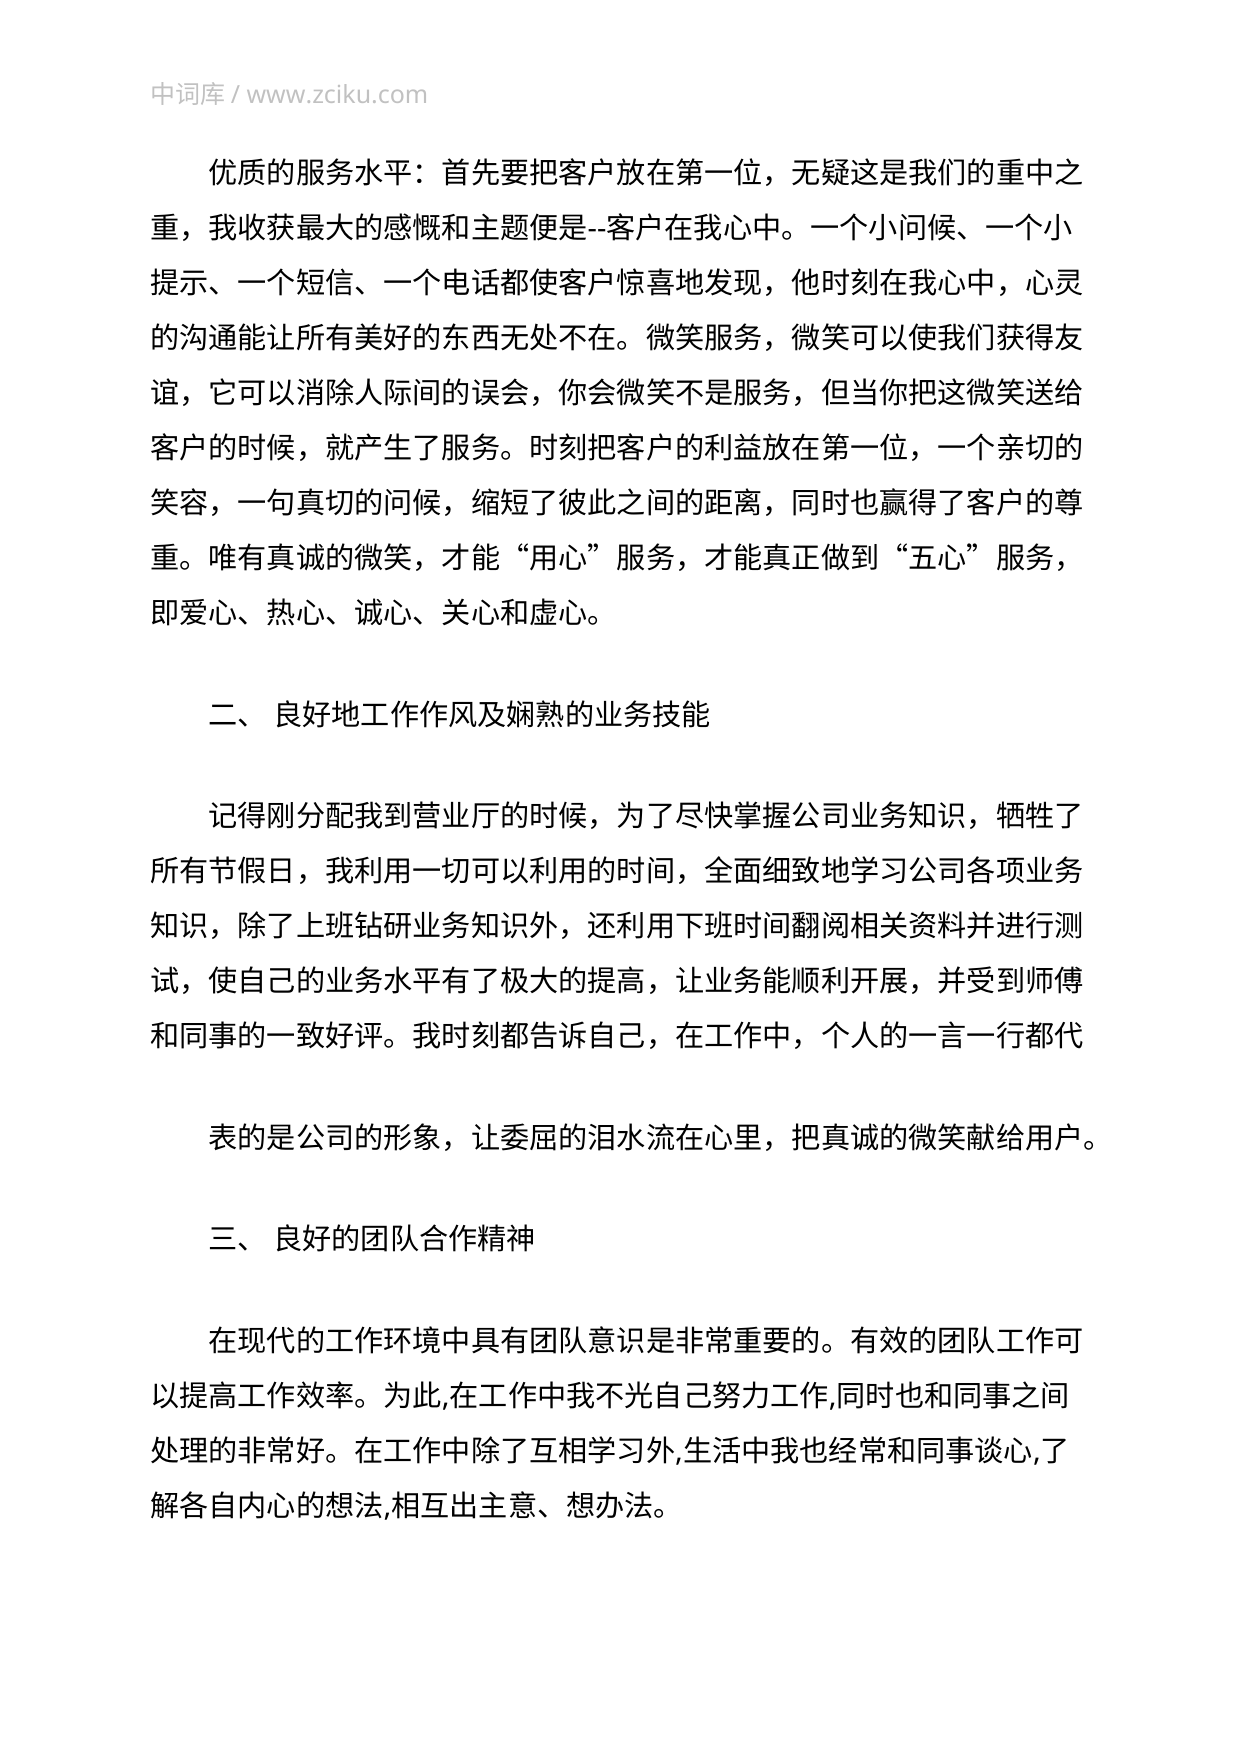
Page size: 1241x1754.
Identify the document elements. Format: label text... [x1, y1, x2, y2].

text 优质的服务水平：首先要把客户放在第一位，无疑这是我们的重中之重，我收获最大的感慨和主题便是--客户在我心中。一个小问候、一个小提示、一个短信、一个电话都使客户惊喜地发现，他时刻在我心中，心灵的沟通能让所有美好的东西无处不在。微笑服务，微笑可以使我们获得友谊，它可以消除人际间的误会，你会微笑不是服务，但当你把这微笑送给客户的时候，就产生了服务。时刻把客户的利益放在第一位，一个亲切的笑容，一句真切的问候，缩短了彼此之间的距离，同时也赢得了客户的尊重。唯有真诚的微笑，才能“用心”服务，才能真正做到“五心”服务，即爱心、热心、诚心、关心和虚心。 [150, 150, 1090, 632]
text 三、 良好的团队合作精神 [150, 1216, 1090, 1258]
text 表的是公司的形象，让委屈的泪水流在心里，把真诚的微笑献给用户。 [150, 1114, 1090, 1156]
text 在现代的工作环境中具有团队意识是非常重要的。有效的团队工作可以提高工作效率。为此,在工作中我不光自己努力工作,同时也和同事之间处理的非常好。在工作中除了互相学习外,生活中我也经常和同事谈心,了解各自内心的想法,相互出主意、想办法。 [150, 1318, 1090, 1525]
text 二、 良好地工作作风及娴熟的业务技能 [150, 691, 1090, 733]
text 记得刚分配我到营业厅的时候，为了尽快掌握公司业务知识，牺牲了所有节假日，我利用一切可以利用的时间，全面细致地学习公司各项业务知识，除了上班钻研业务知识外，还利用下班时间翻阅相关资料并进行测试，使自己的业务水平有了极大的提高，让业务能顺利开展，并受到师傅和同事的一致好评。我时刻都告诉自己，在工作中，个人的一言一行都代 [150, 793, 1090, 1055]
